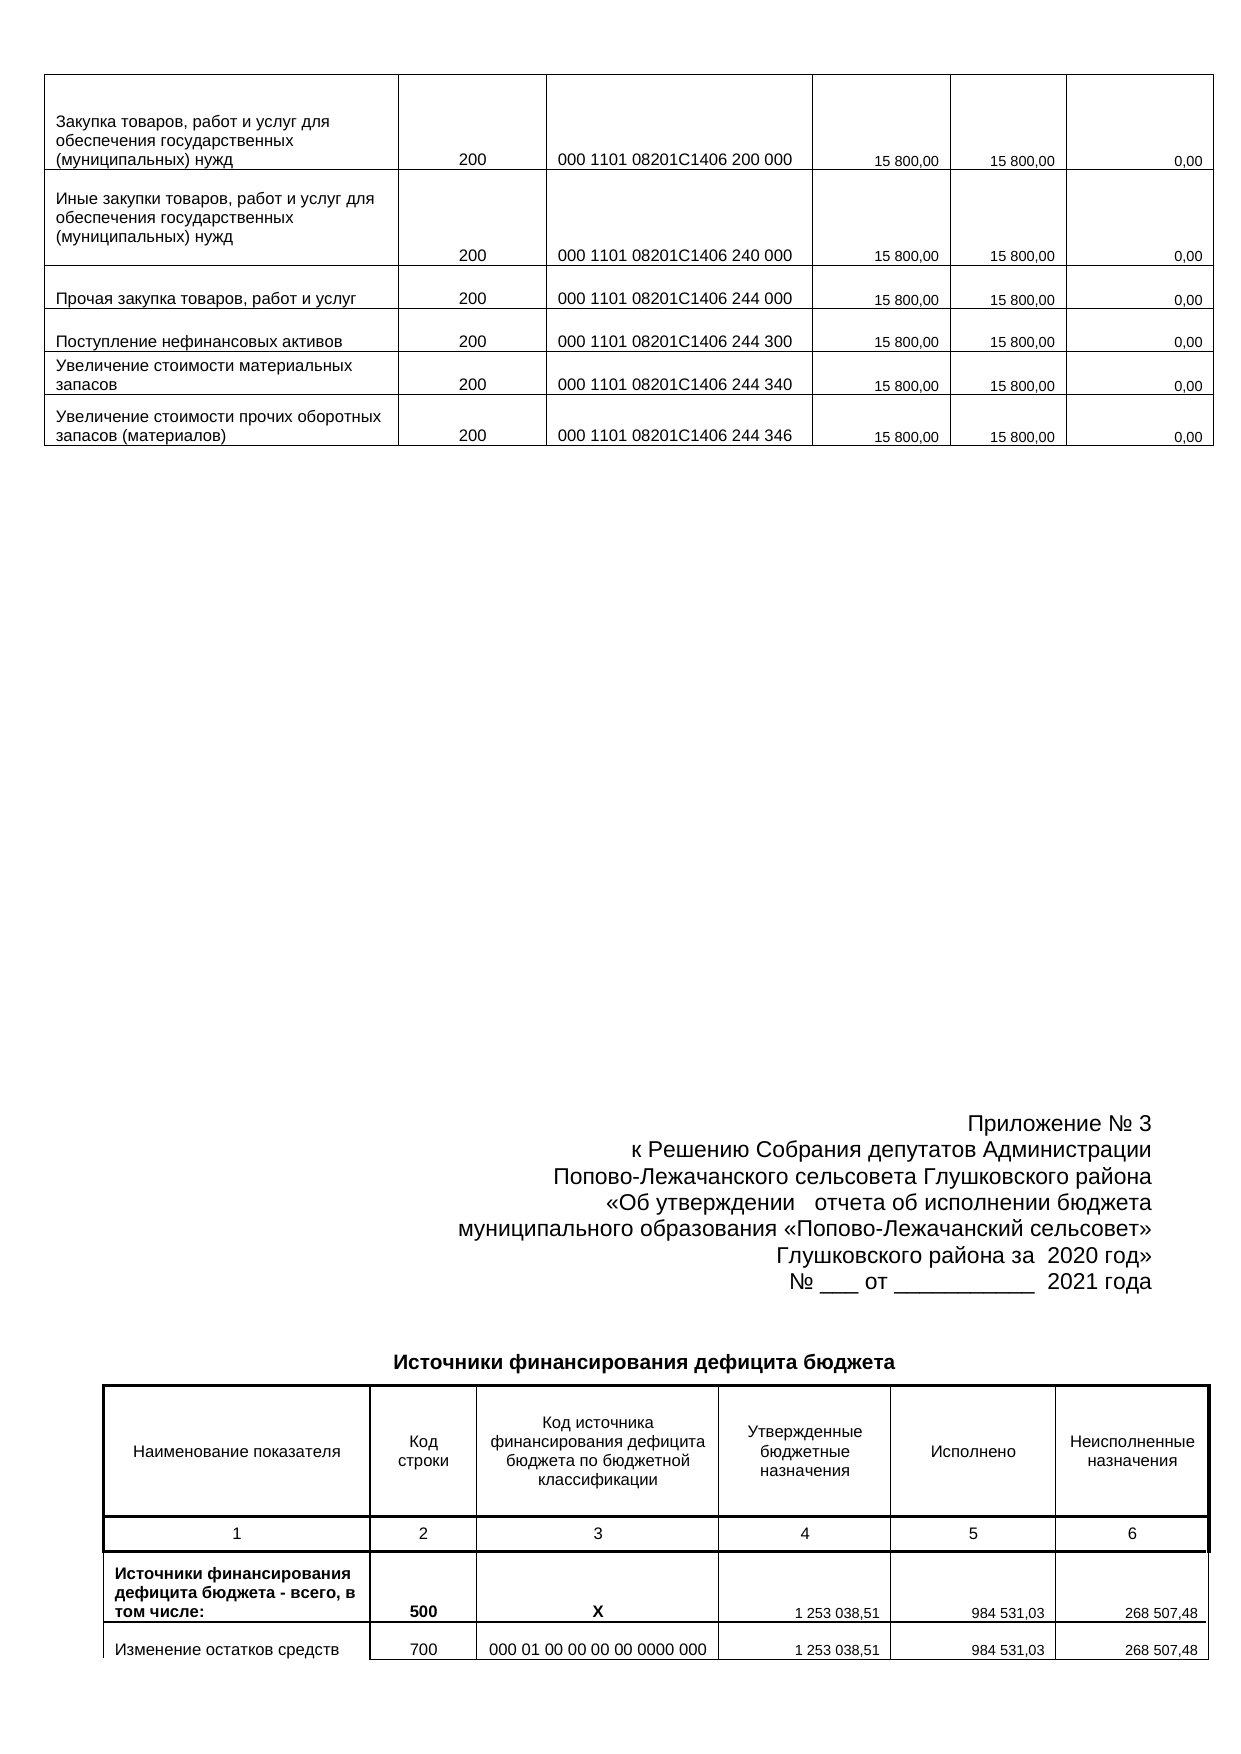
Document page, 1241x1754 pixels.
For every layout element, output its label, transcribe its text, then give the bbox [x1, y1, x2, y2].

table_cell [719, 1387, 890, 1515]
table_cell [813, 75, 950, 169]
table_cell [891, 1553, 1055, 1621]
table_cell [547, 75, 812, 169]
subtitle Приложение № 3 [177, 1110, 1152, 1136]
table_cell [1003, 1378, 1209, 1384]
subtitle Попово-Лежачанского сельсовета Глушковского района [177, 1163, 1152, 1189]
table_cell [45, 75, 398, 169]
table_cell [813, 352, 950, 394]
subtitle муниципального образования «Попово-Лежачанский сельсовет» [177, 1215, 1152, 1242]
subtitle Глушковского района за 2020 год» [177, 1242, 1152, 1268]
subtitle № ___ от ___________ 2021 года [177, 1268, 1152, 1294]
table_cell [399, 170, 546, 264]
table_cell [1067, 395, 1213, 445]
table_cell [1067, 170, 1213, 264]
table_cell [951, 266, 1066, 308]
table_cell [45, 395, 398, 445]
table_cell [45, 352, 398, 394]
subtitle «Об утверждении отчета об исполнении бюджета [177, 1189, 1152, 1215]
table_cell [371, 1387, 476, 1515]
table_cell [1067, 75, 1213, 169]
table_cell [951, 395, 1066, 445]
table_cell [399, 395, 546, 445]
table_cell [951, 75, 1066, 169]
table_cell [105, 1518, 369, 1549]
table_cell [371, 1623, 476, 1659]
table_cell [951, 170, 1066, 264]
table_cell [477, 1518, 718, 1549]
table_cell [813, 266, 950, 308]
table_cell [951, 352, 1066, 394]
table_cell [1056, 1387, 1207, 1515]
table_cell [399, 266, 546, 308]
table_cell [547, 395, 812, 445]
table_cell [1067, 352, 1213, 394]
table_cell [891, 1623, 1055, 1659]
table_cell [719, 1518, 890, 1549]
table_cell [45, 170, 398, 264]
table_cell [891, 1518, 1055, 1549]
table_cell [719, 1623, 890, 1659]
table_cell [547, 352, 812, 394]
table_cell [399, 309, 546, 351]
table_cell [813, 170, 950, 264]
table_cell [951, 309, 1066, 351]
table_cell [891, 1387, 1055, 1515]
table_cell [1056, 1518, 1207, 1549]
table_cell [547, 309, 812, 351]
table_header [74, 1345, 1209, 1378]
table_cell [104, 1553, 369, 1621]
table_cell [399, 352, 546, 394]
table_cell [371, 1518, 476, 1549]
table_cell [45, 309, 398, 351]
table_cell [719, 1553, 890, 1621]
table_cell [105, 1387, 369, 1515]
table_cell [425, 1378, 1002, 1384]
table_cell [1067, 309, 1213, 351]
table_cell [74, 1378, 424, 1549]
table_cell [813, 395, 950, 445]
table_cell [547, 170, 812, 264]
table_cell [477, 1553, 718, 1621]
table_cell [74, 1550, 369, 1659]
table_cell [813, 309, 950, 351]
subtitle к Решению Собрания депутатов Администрации [177, 1136, 1152, 1163]
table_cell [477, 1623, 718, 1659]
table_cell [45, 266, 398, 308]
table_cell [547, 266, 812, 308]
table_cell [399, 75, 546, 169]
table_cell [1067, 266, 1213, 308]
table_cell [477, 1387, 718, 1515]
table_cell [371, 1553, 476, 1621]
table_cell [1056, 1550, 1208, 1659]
